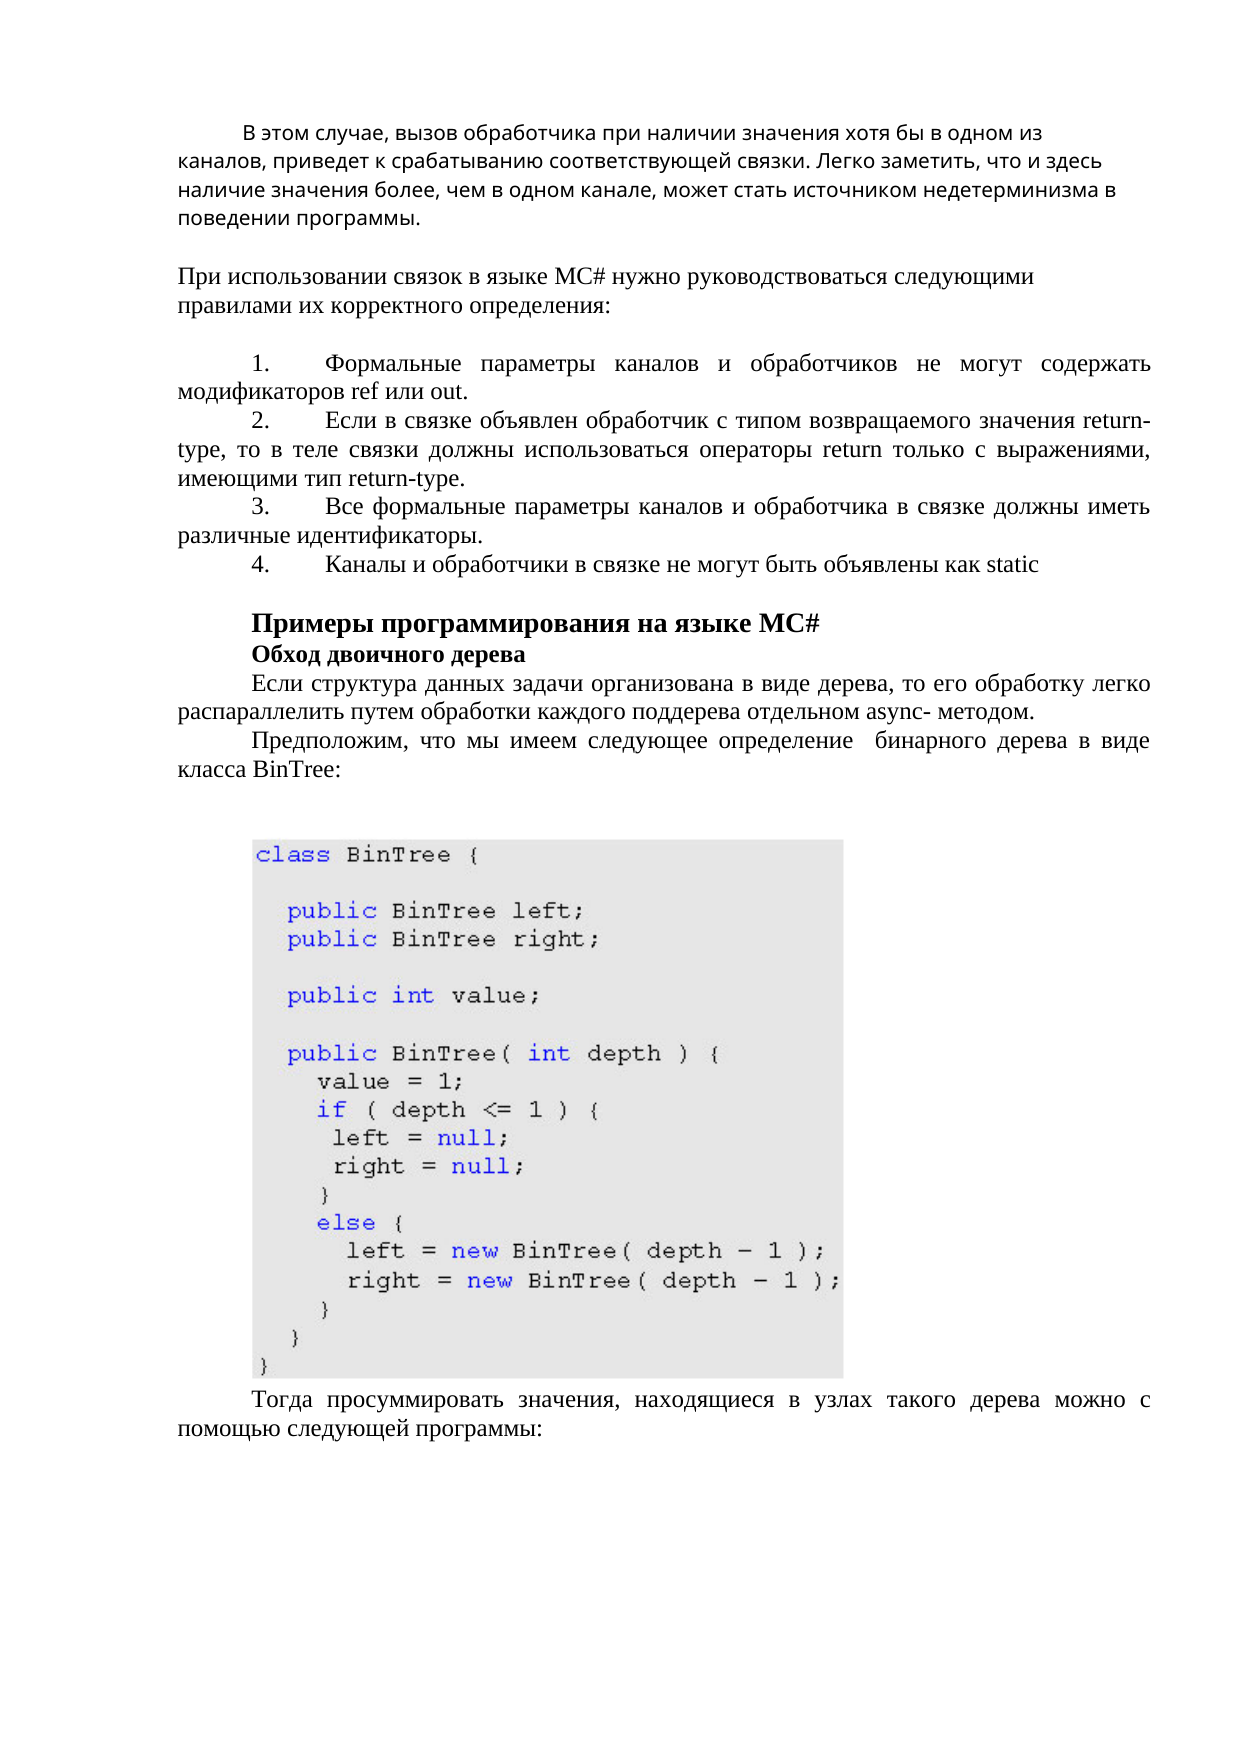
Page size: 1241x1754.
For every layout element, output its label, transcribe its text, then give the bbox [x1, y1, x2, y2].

text При использовании связок в языке MC# нужно руководствоваться следующими правилами их корректного определения: [177, 261, 1152, 318]
list Формальные параметры каналов и обработчиков не могут содержать модификаторов ref или out. [177, 348, 1152, 405]
text Если структура данных задачи организована в виде дерева, то его обработку легко распараллелить путем обработки каждого поддерева отдельном async- методом. [177, 668, 1152, 725]
list Каналы и обработчики в связке не могут быть объявлены как static [177, 549, 1152, 578]
text Обход двоичного дерева [177, 639, 1152, 668]
picture [251, 832, 850, 1385]
text В этом случае, вызов обработчика при наличии значения хотя бы в одном из каналов, приведет к срабатыванию соответствующей связки. Легко заметить, что и здесь наличие значения более, чем в одном канале, может стать источником недетерминизма в поведении программы. [177, 118, 1152, 232]
text Предположим, что мы имеем следующее определение бинарного дерева в виде класса BinTree: [177, 725, 1152, 783]
text Тогда просуммировать значения, находящиеся в узлах такого дерева можно с помощью следующей программы: [177, 1384, 1152, 1442]
text Примеры программирования на языке MC# [177, 606, 1152, 639]
list Все формальные параметры каналов и обработчика в связке должны иметь различные идентификаторы. [177, 491, 1152, 549]
list Если в связке объявлен обработчик с типом возвращаемого значения return-type, то в теле связки должны использоваться операторы return только с выражениями, имеющими тип return-type. [177, 405, 1152, 491]
